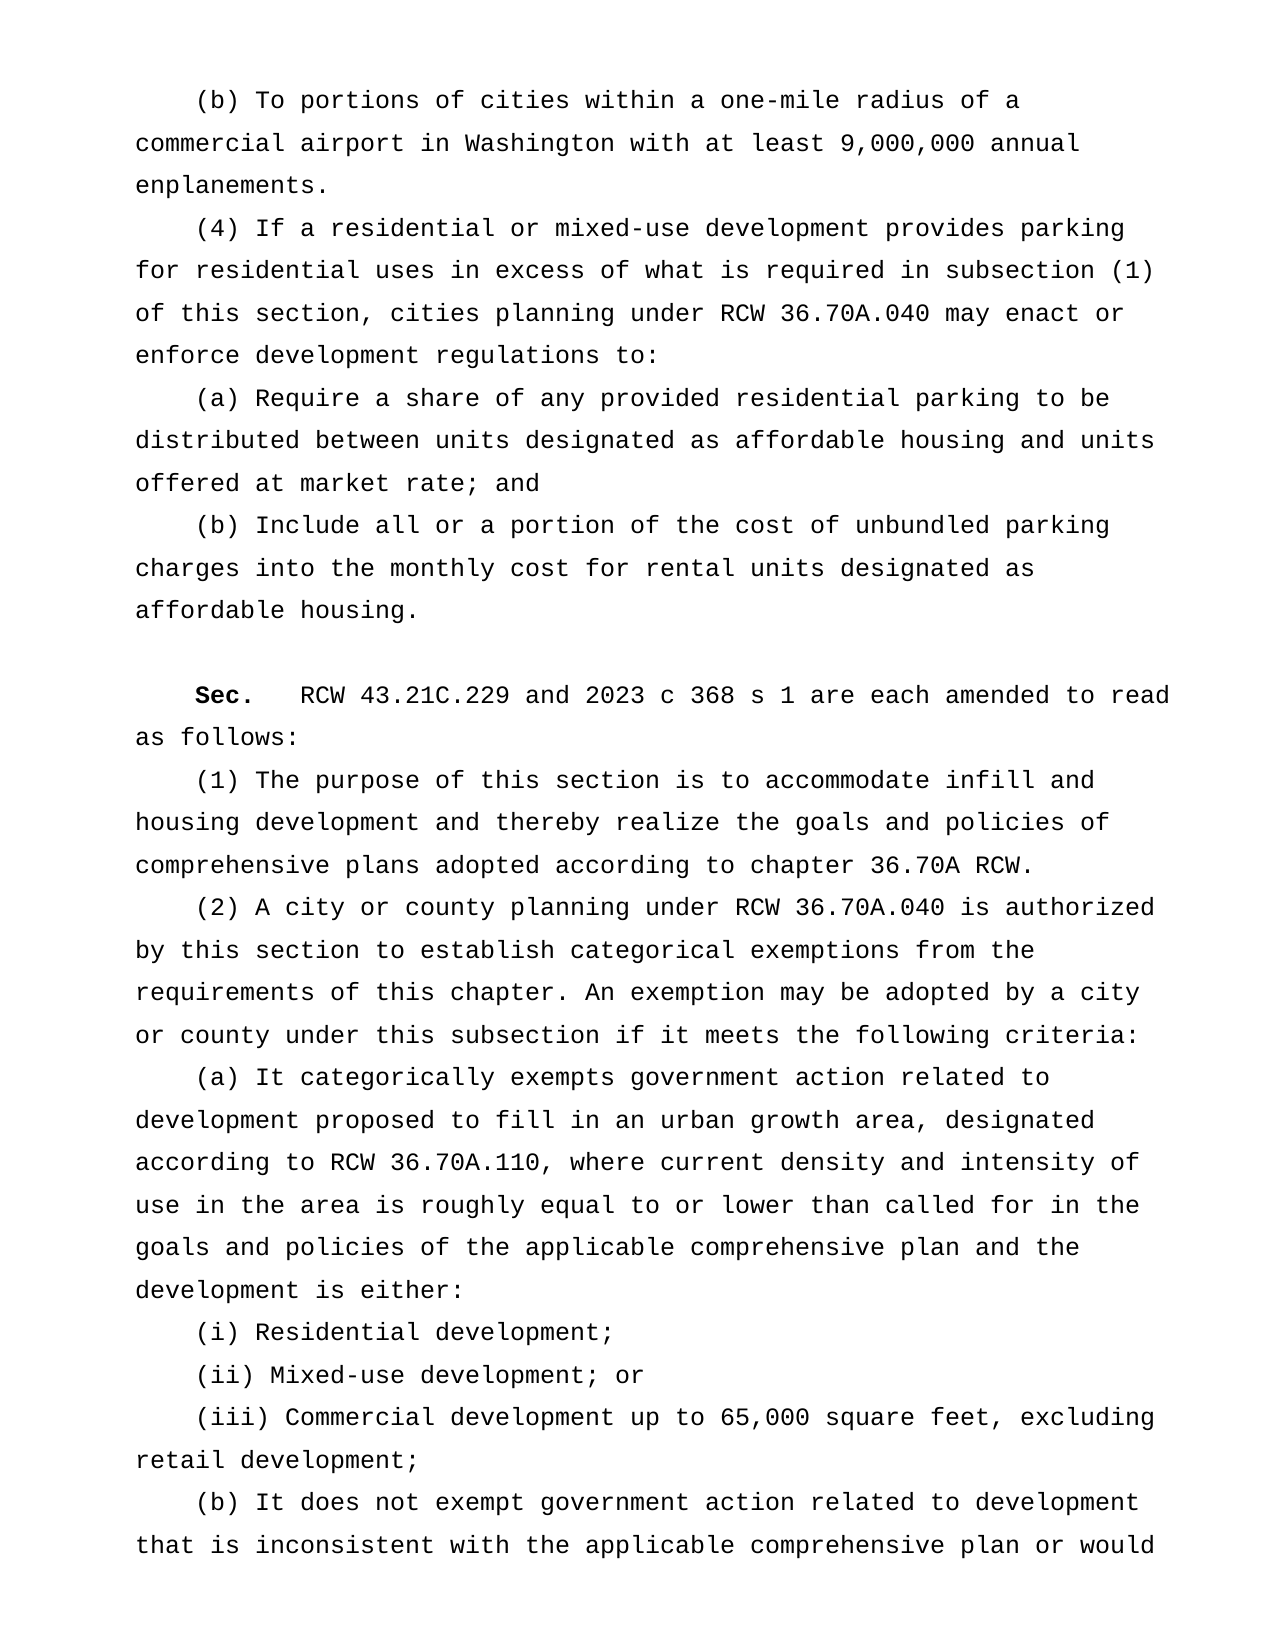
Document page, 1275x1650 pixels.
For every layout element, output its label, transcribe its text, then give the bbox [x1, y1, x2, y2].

text (i) Residential development; [135, 1307, 1170, 1349]
text (iii) Commercial development up to 65,000 square feet, excluding retail development; [135, 1392, 1170, 1477]
text (a) It categorically exempts government action related to development proposed to fill in an urban growth area, designated according to RCW 36.70A.110, where current density and intensity of use in the area is roughly equal to or lower than called for in the goals and policies of the applicable comprehensive plan and the development is either: [135, 1052, 1170, 1307]
text (4) If a residential or mixed-use development provides parking for residential uses in excess of what is required in subsection (1) of this section, cities planning under RCW 36.70A.040 may enact or enforce development regulations to: [135, 202, 1170, 372]
text (ii) Mixed-use development; or [135, 1349, 1170, 1392]
text (a) Require a share of any provided residential parking to be distributed between units designated as affordable housing and units offered at market rate; and [135, 372, 1170, 500]
text (2) A city or county planning under RCW 36.70A.040 is authorized by this section to establish categorical exemptions from the requirements of this chapter. An exemption may be adopted by a city or county under this subsection if it meets the following criteria: [135, 882, 1170, 1052]
text (b) To portions of cities within a one-mile radius of a commercial airport in Washington with at least 9,000,000 annual enplanements. [135, 75, 1170, 202]
text Sec. RCW 43.21C.229 and 2023 c 368 s 1 are each amended to read as follows: [135, 669, 1170, 754]
text (1) The purpose of this section is to accommodate infill and housing development and thereby realize the goals and policies of comprehensive plans adopted according to chapter 36.70A RCW. [135, 754, 1170, 882]
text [135, 1477, 1170, 1562]
text (b) Include all or a portion of the cost of unbundled parking charges into the monthly cost for rental units designated as affordable housing. [135, 500, 1170, 627]
